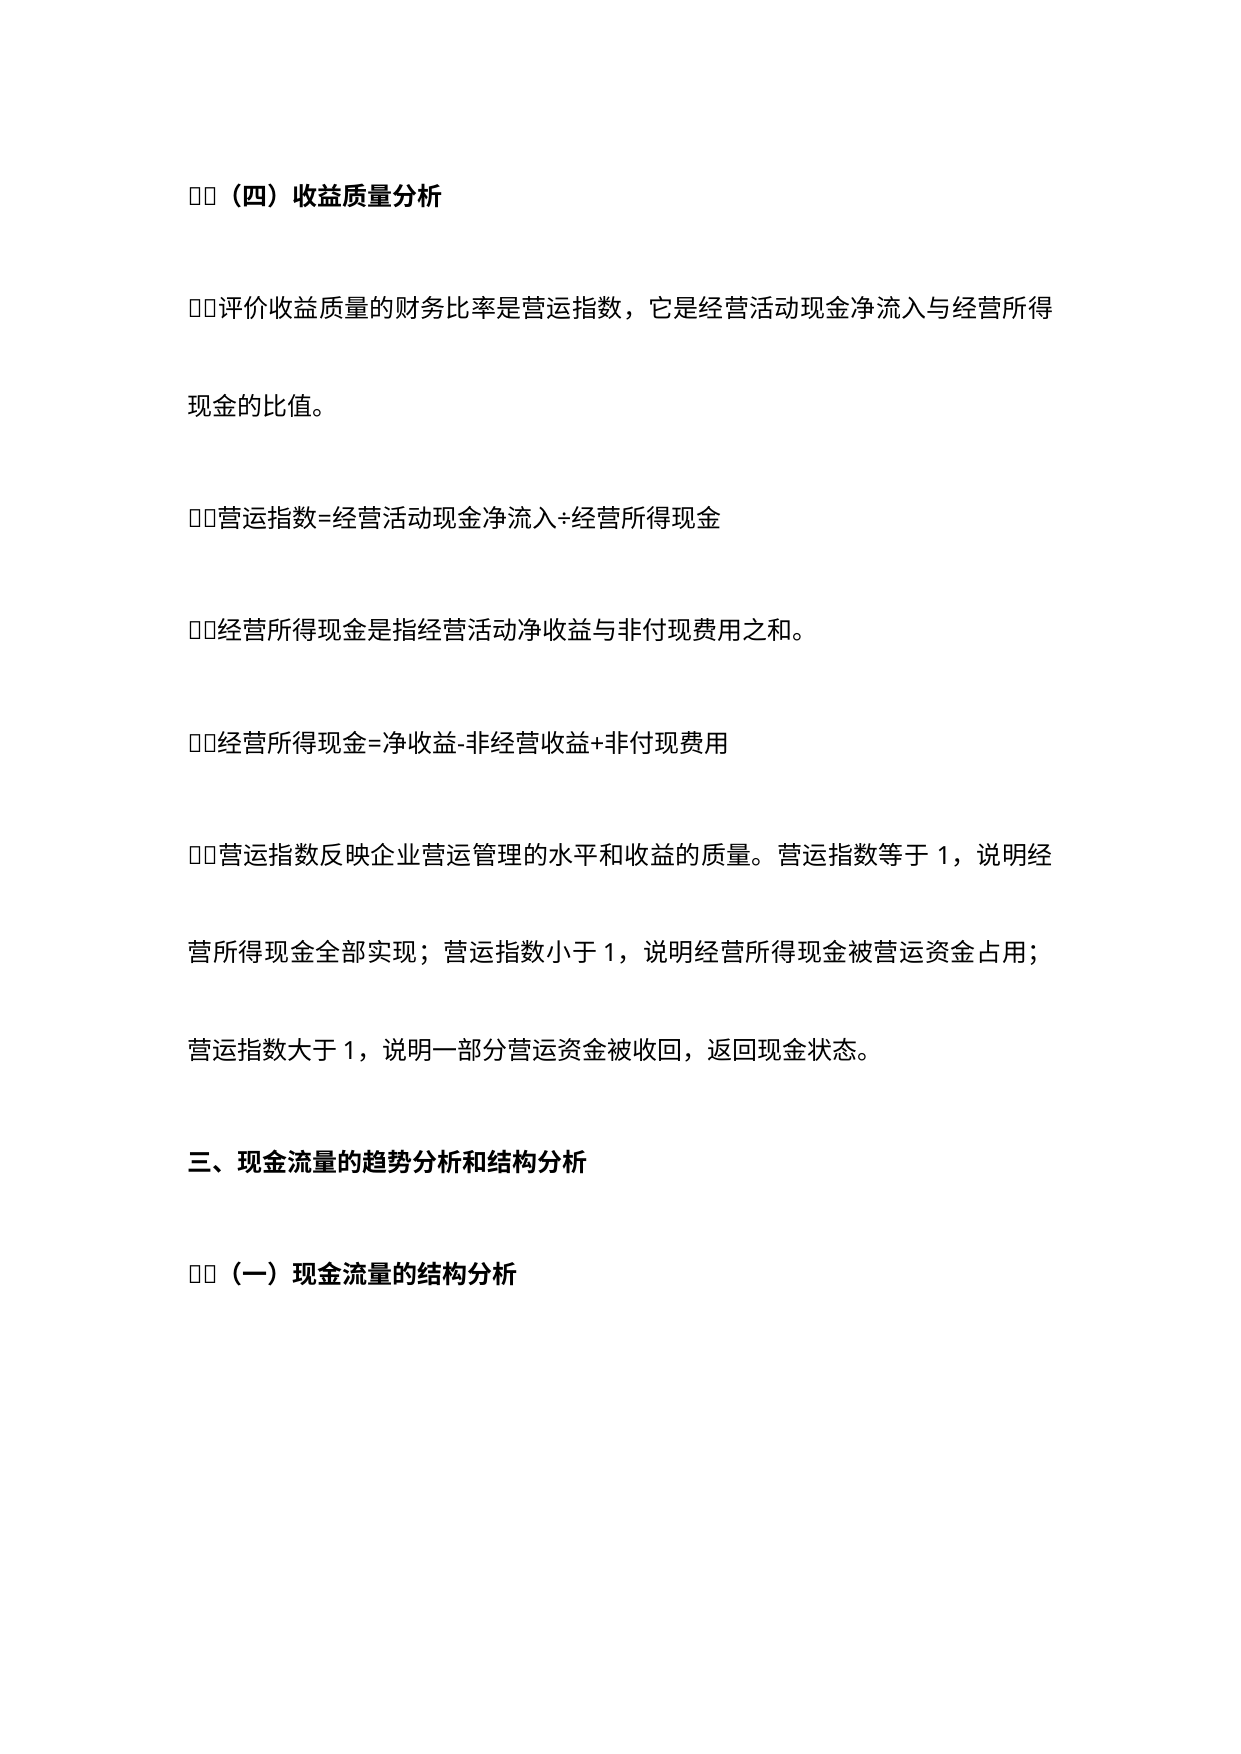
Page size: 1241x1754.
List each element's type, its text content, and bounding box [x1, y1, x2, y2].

text 评价收益质量的财务比率是营运指数，它是经营活动现金净流入与经营所得现金的比值。 [187, 274, 1053, 437]
text 营运指数=经营活动现金净流入÷经营所得现金 [187, 484, 1053, 549]
text （一）现金流量的结构分析 [187, 1241, 1053, 1306]
text （四）收益质量分析 [187, 162, 1053, 227]
text 经营所得现金=净收益-非经营收益+非付现费用 [187, 709, 1053, 774]
text 经营所得现金是指经营活动净收益与非付现费用之和。 [187, 596, 1053, 661]
text 三、现金流量的趋势分析和结构分析 [187, 1128, 1053, 1193]
text 营运指数反映企业营运管理的水平和收益的质量。营运指数等于1，说明经营所得现金全部实现；营运指数小于1，说明经营所得现金被营运资金占用；营运指数大于1，说明一部分营运资金被收回，返回现金状态。 [187, 821, 1053, 1081]
